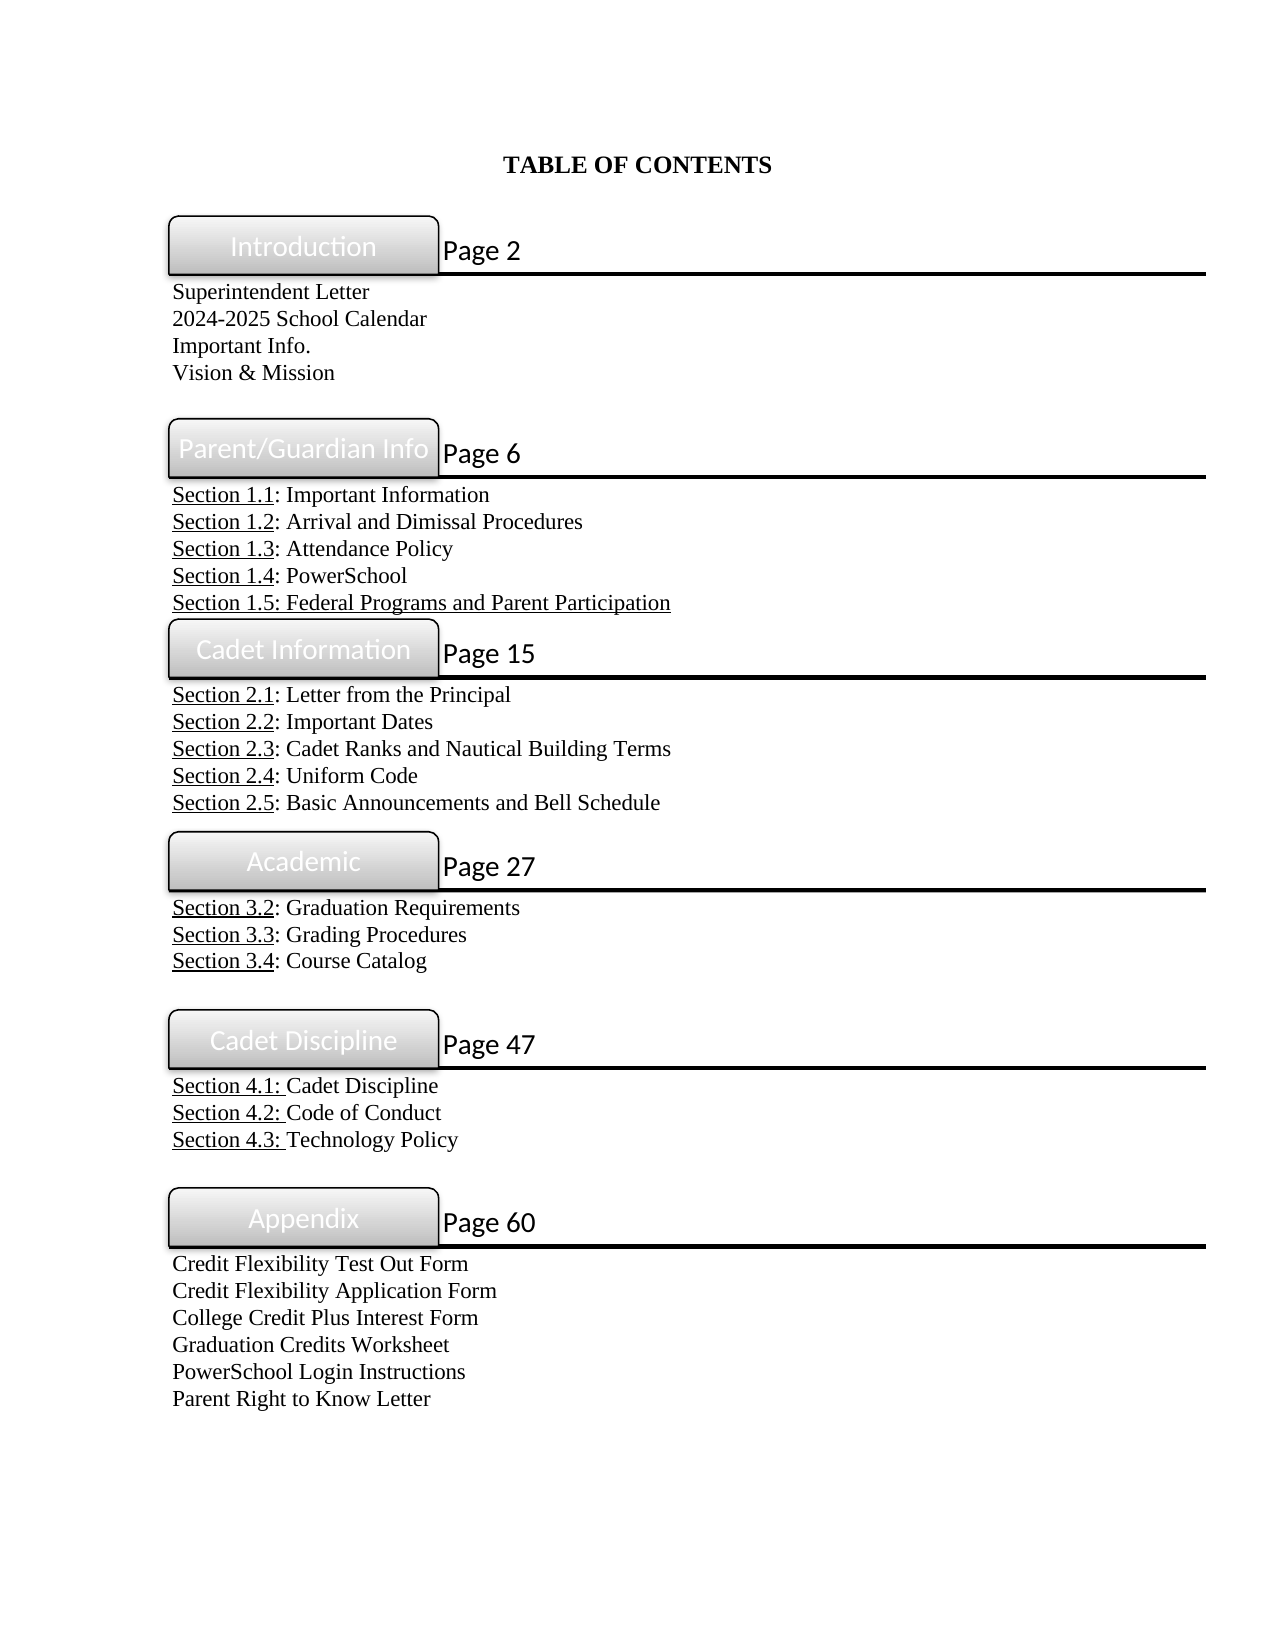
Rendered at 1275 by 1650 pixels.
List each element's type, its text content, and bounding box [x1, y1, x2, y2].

text TABLE OF CONTENTS [150, 150, 1125, 179]
